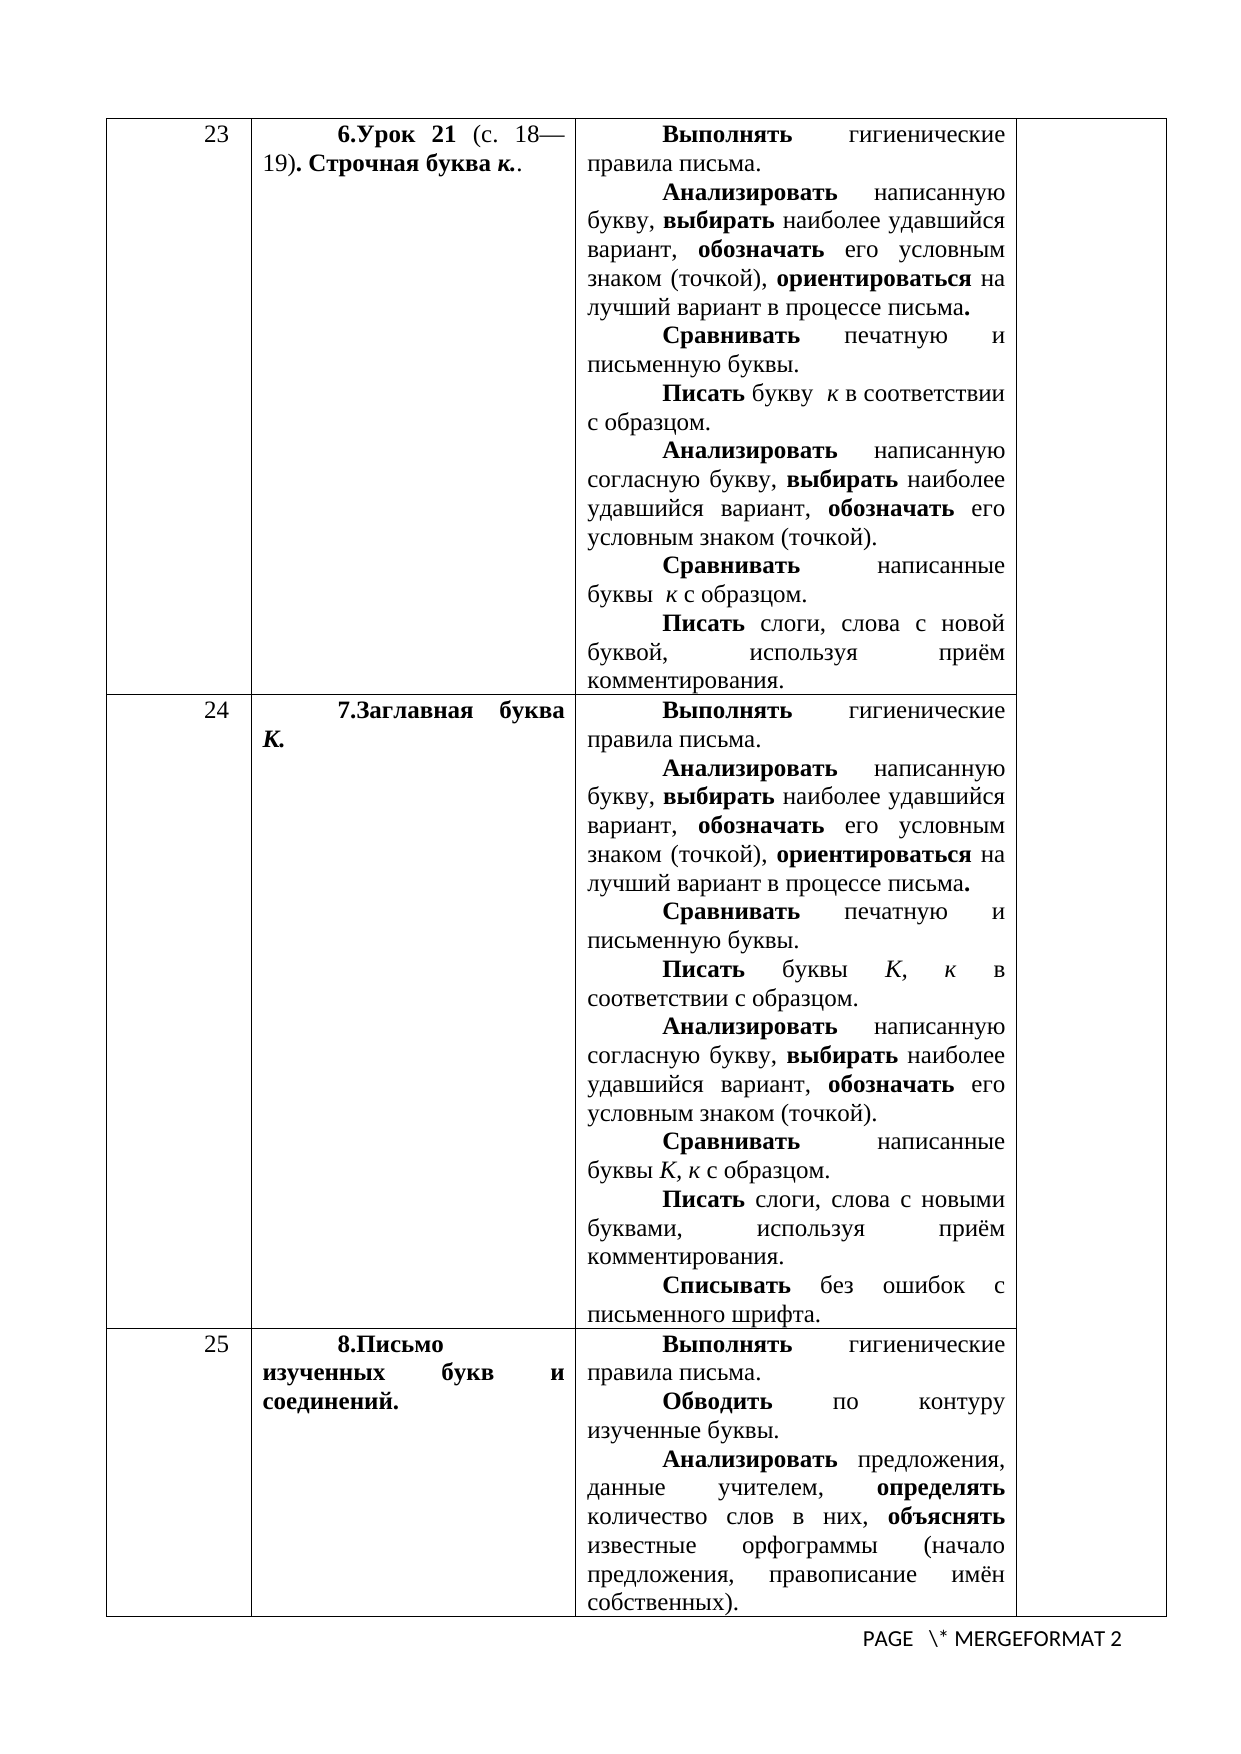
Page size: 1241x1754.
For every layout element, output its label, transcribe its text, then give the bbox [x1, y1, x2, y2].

table_cell 24 [107, 695, 251, 1328]
table_cell 25 [107, 1329, 251, 1616]
table_cell 7.Заглавная буква К. [252, 695, 575, 1328]
table_cell 23 [107, 119, 251, 694]
table_cell 6.Урок 21 (с. 18—19). Строчная буква к.. [252, 119, 575, 694]
table_cell Выполнять гигиенические правила письма. Анализировать написанную букву, выбирать наиболее удавшийся вариант, обозначать его условным знаком (точкой), ориентироваться на лучший вариант в процессе письма. Сравнивать печатную и письменную буквы. Писать букву к в соответствии с образцом. Анализировать написанную согласную букву, выбирать наиболее удавшийся вариант, обозначать его условным знаком (точкой). Сравнивать написанные буквы к с образцом. Писать слоги, слова с новой буквой, используя приём комментирования. [576, 119, 1016, 694]
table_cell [252, 1329, 575, 1616]
table_cell Выполнять гигиенические правила письма. Анализировать написанную букву, выбирать наиболее удавшийся вариант, обозначать его условным знаком (точкой), ориентироваться на лучший вариант в процессе письма. Сравнивать печатную и письменную буквы. Писать буквы К, к в соответствии с образцом. Анализировать написанную согласную букву, выбирать наиболее удавшийся вариант, обозначать его условным знаком (точкой). Сравнивать написанные буквы К, к с образцом. Писать слоги, слова с новыми буквами, используя приём комментирования. Списывать без ошибок с письменного шрифта. [576, 695, 1016, 1328]
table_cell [576, 1329, 1016, 1616]
